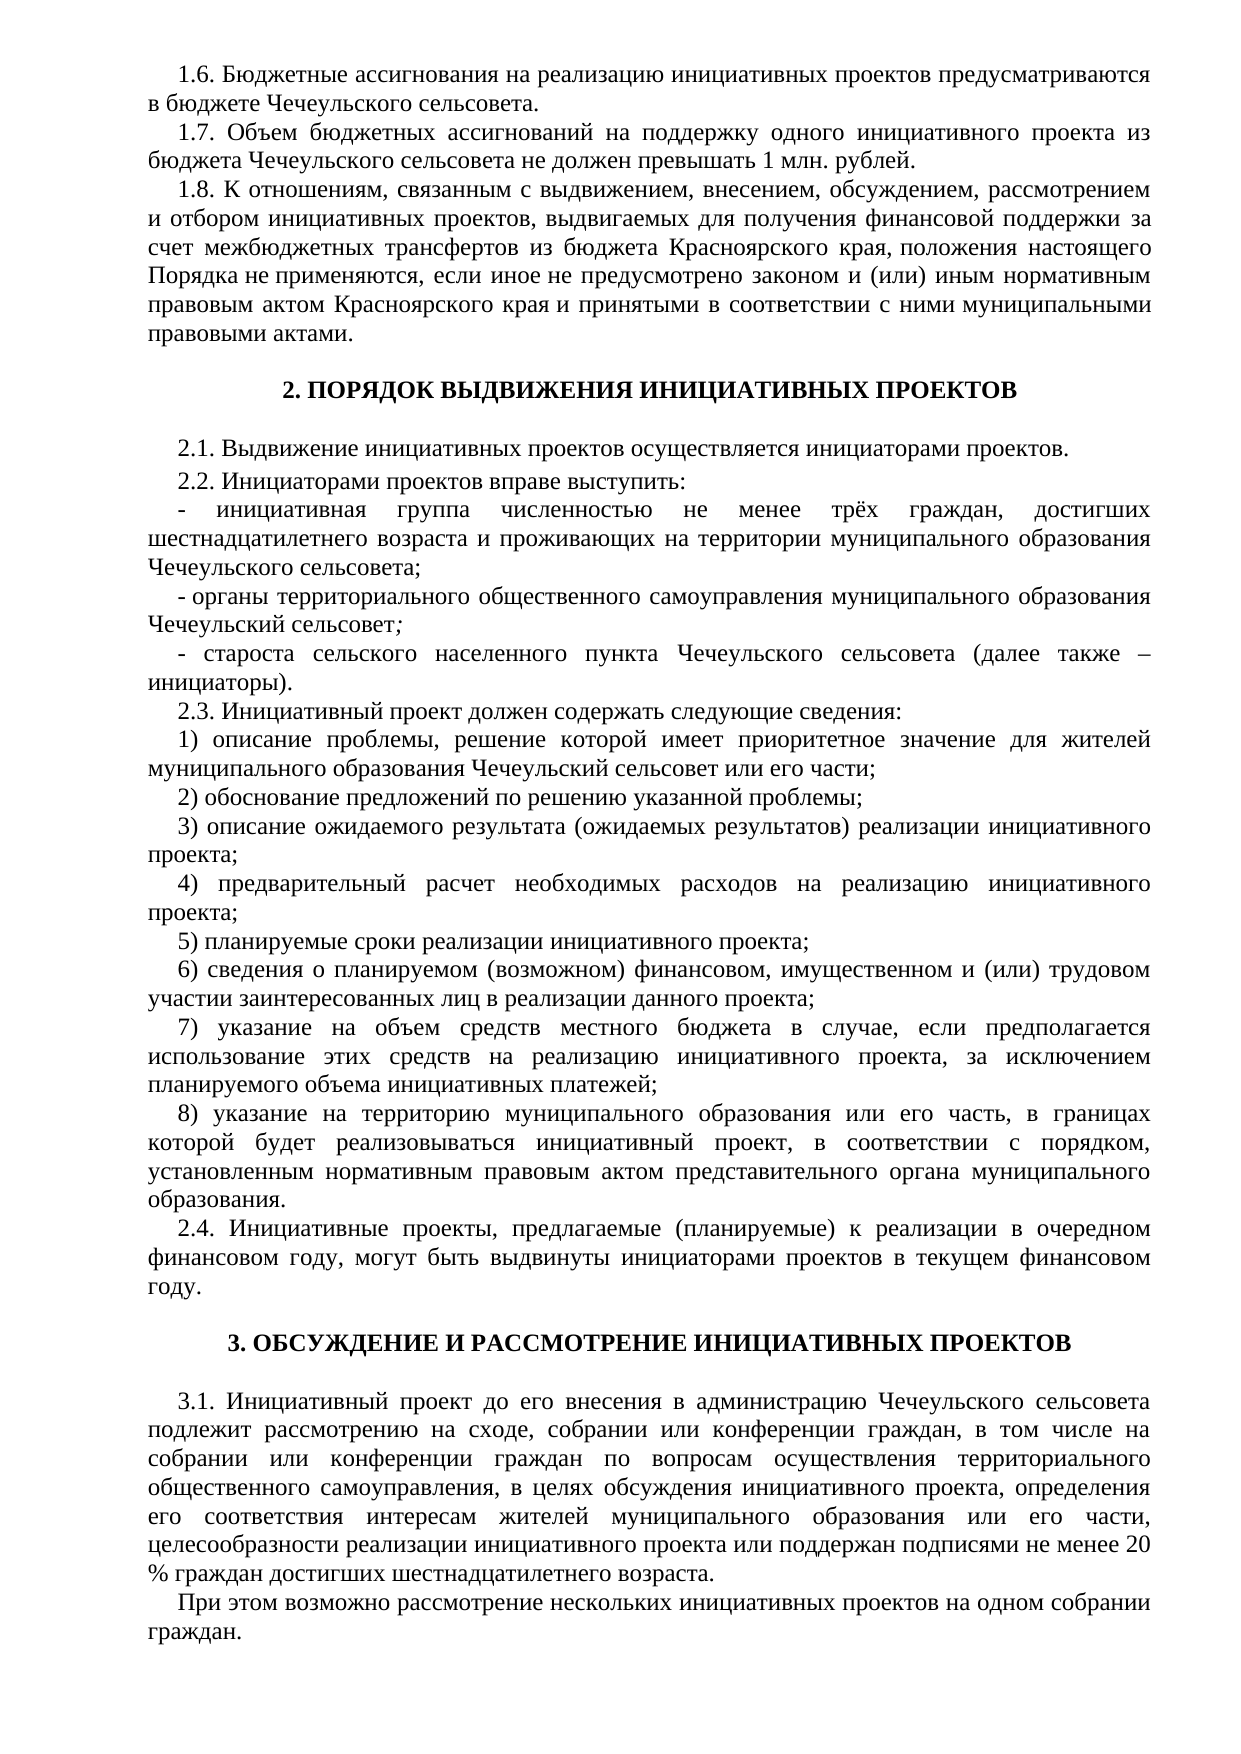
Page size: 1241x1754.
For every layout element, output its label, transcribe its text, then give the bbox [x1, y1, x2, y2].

text 1.7. Объем бюджетных ассигнований на поддержку одного инициативного проекта из бюджета Чечеульского сельсовета не должен превышать 1 млн. рублей. [148, 117, 1152, 174]
text При этом возможно рассмотрение нескольких инициативных проектов на одном собрании граждан. [148, 1587, 1152, 1644]
text 1) описание проблемы, решение которой имеет приоритетное значение для жителей муниципального образования Чечеульский сельсовет или его части; [148, 724, 1152, 782]
text 1.6. Бюджетные ассигнования на реализацию инициативных проектов предусматриваются в бюджете Чечеульского сельсовета. [148, 59, 1152, 117]
text 2.2. Инициаторами проектов вправе выступить: [148, 466, 1152, 494]
text 1.8. К отношениям, связанным с выдвижением, внесением, обсуждением, рассмотрением и отбором инициативных проектов, выдвигаемых для получения финансовой поддержки за счет межбюджетных трансфертов из бюджета Красноярского края, положения настоящего Порядка не применяются, если иное не предусмотрено законом и (или) иным нормативным правовым актом Красноярского края и принятыми в соответствии с ними муниципальными правовыми актами. [148, 174, 1152, 347]
text 3) описание ожидаемого результата (ожидаемых результатов) реализации инициативного проекта; [148, 811, 1152, 868]
text 8) указание на территорию муниципального образования или его часть, в границах которой будет реализовываться инициативный проект, в соответствии с порядком, установленным нормативным правовым актом представительного органа муниципального образования. [148, 1098, 1152, 1213]
text 5) планируемые сроки реализации инициативного проекта; [148, 926, 1152, 954]
text 2. ПОРЯДОК ВЫДВИЖЕНИЯ ИНИЦИАТИВНЫХ ПРОЕКТОВ [148, 375, 1152, 404]
text 3.1. Инициативный проект до его внесения в администрацию Чечеульского сельсовета подлежит рассмотрению на сходе, собрании или конференции граждан, в том числе на собрании или конференции граждан по вопросам осуществления территориального общественного самоуправления, в целях обсуждения инициативного проекта, определения его соответствия интересам жителей муниципального образования или его части, целесообразности реализации инициативного проекта или поддержан подписями не менее 20 % граждан достигших шестнадцатилетнего возраста. [148, 1386, 1152, 1587]
text 7) указание на объем средств местного бюджета в случае, если предполагается использование этих средств на реализацию инициативного проекта, за исключением планируемого объема инициативных платежей; [148, 1012, 1152, 1098]
text 4) предварительный расчет необходимых расходов на реализацию инициативного проекта; [148, 868, 1152, 926]
text 3. ОБСУЖДЕНИЕ И РАССМОТРЕНИЕ ИНИЦИАТИВНЫХ ПРОЕКТОВ [148, 1328, 1152, 1357]
text 2) обоснование предложений по решению указанной проблемы; [148, 782, 1152, 811]
text - староста сельского населенного пункта Чечеульского сельсовета (далее также – инициаторы). [148, 638, 1152, 696]
text 2.1. Выдвижение инициативных проектов осуществляется инициаторами проектов. [148, 433, 1152, 462]
text 6) сведения о планируемом (возможном) финансовом, имущественном и (или) трудовом участии заинтересованных лиц в реализации данного проекта; [148, 954, 1152, 1012]
text 2.4. Инициативные проекты, предлагаемые (планируемые) к реализации в очередном финансовом году, могут быть выдвинуты инициаторами проектов в текущем финансовом году. [148, 1213, 1152, 1299]
text 2.3. Инициативный проект должен содержать следующие сведения: [148, 696, 1152, 724]
text - органы территориального общественного самоуправления муниципального образования Чечеульский сельсовет; [148, 581, 1152, 638]
text - инициативная группа численностью не менее трёх граждан, достигших шестнадцатилетнего возраста и проживающих на территории муниципального образования Чечеульского сельсовета; [148, 494, 1152, 581]
